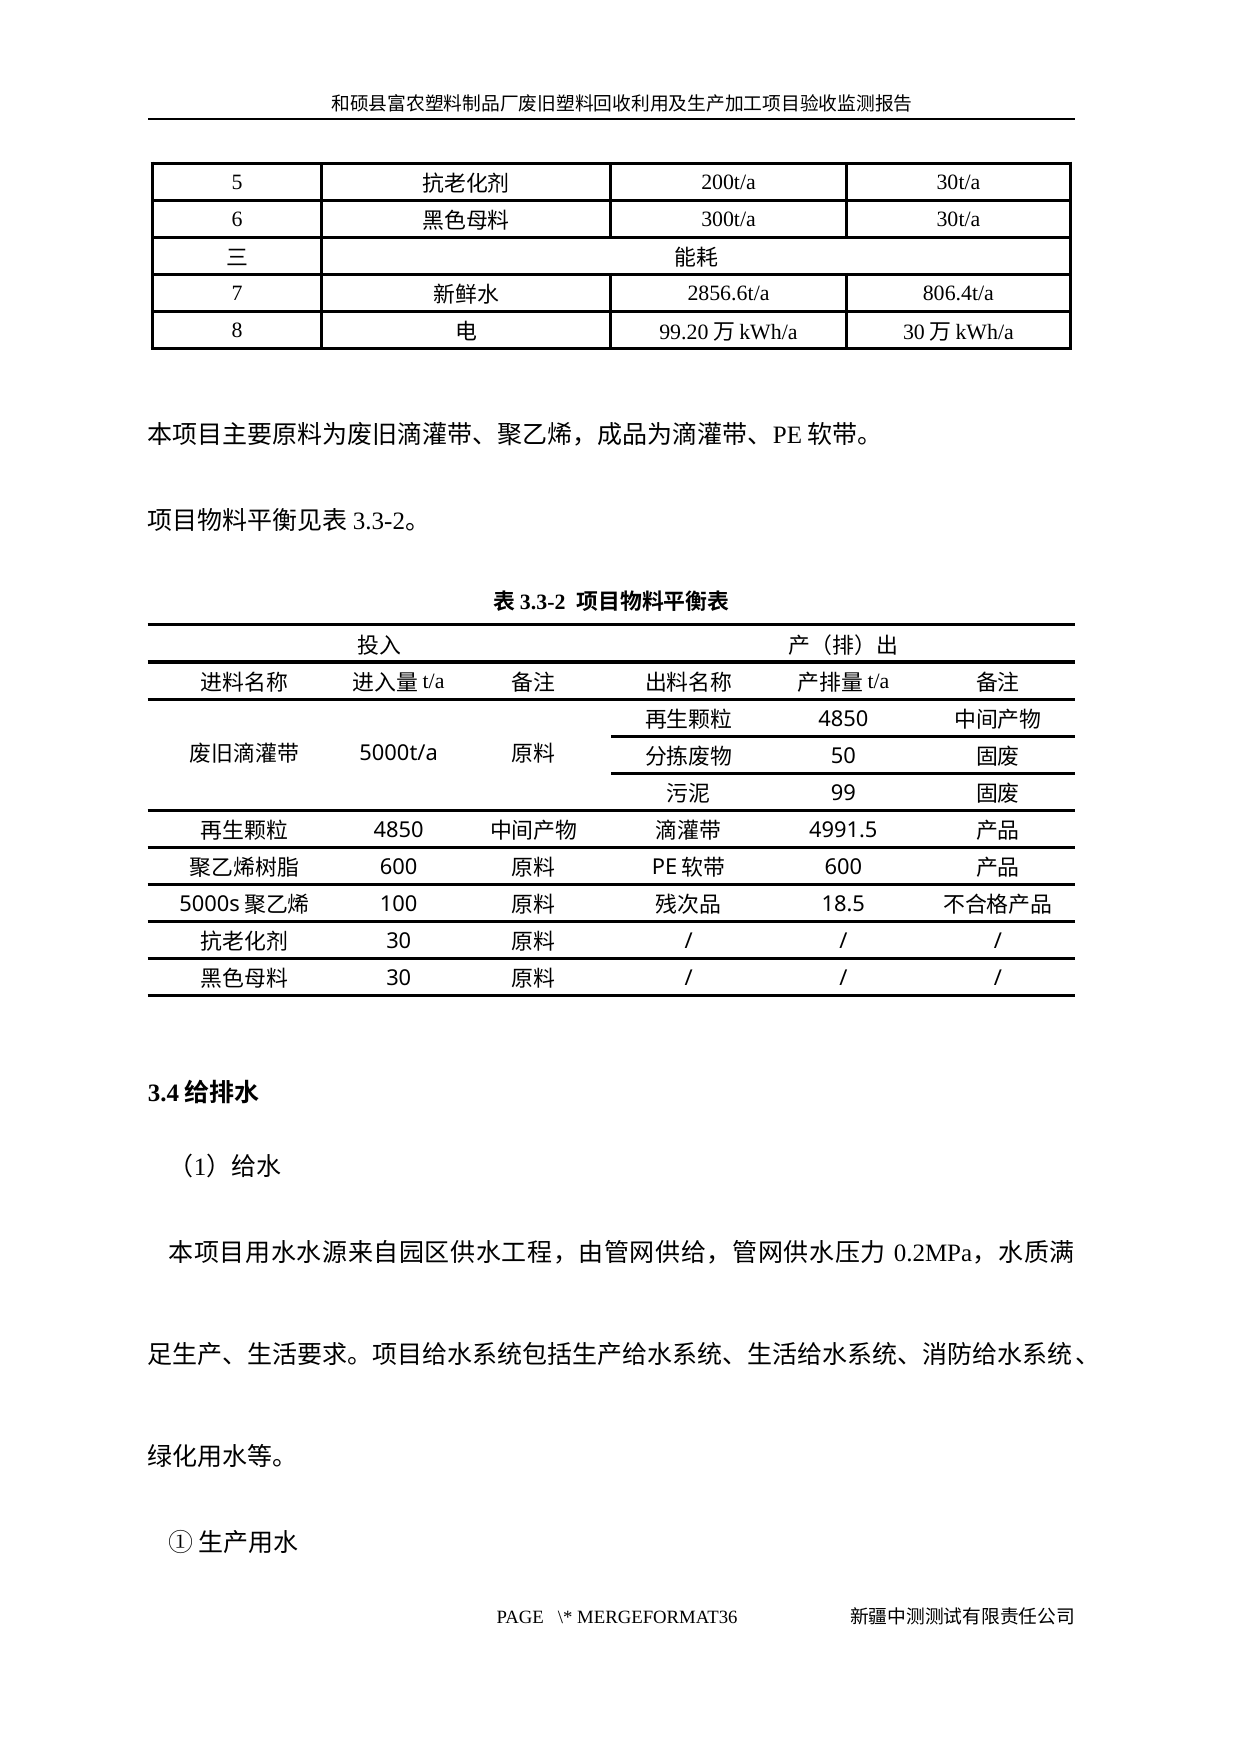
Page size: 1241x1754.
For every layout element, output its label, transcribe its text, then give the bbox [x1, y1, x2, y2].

subtitle 3.4给排水 [148, 1056, 1075, 1124]
table_cell 4991.5 [766, 812, 920, 846]
text 项目物料平衡见表3.3-2。 [148, 484, 1075, 552]
table_cell 备注 [920, 664, 1075, 697]
table_cell 产排量t/a [766, 664, 920, 697]
table_cell 4850 [341, 812, 456, 846]
table_cell 产品 [920, 812, 1075, 846]
table_cell 7 [154, 276, 320, 310]
table_cell 5000s聚乙烯 [148, 886, 341, 920]
table_cell 806.4t/a [848, 276, 1069, 310]
table_cell 30 [341, 923, 456, 957]
table_cell 5 [154, 165, 320, 199]
table_cell 600 [766, 849, 920, 883]
table_cell 6 [154, 202, 320, 236]
table_cell 30t/a [848, 202, 1069, 236]
table_cell 18.5 [766, 886, 920, 920]
table_cell / [611, 960, 766, 994]
table_cell 99.20万kWh/a [612, 313, 845, 347]
text 本项目用水水源来自园区供水工程，由管网供给，管网供水压力0.2MPa，水质满足生产、生活要求。项目给水系统包括生产给水系统、生活给水系统、消防给水系统、绿化用水等。 [148, 1216, 1075, 1488]
table_cell 99 [766, 775, 920, 809]
table_cell 黑色母料 [323, 202, 609, 236]
table_cell 滴灌带 [611, 812, 766, 846]
table_cell 污泥 [611, 775, 766, 809]
table_cell 抗老化剂 [148, 923, 341, 957]
table_cell 废旧滴灌带 [148, 701, 341, 809]
table_cell 产品 [920, 849, 1075, 883]
table_cell 30万kWh/a [848, 313, 1069, 347]
table_cell PE软带 [611, 849, 766, 883]
table_cell 固废 [920, 775, 1075, 809]
table_cell 残次品 [611, 886, 766, 920]
table_cell 分拣废物 [611, 738, 766, 772]
table_cell 进料名称 [148, 664, 341, 697]
table_cell 中间产物 [920, 701, 1075, 734]
text （1）给水 [148, 1130, 1075, 1198]
table_cell 200t/a [612, 165, 845, 199]
table_cell 8 [154, 313, 320, 347]
table_cell 出料名称 [611, 664, 766, 697]
table_cell 4850 [766, 701, 920, 734]
table_cell 再生颗粒 [611, 701, 766, 734]
table_cell 中间产物 [456, 812, 611, 846]
text 本项目主要原料为废旧滴灌带、聚乙烯，成品为滴灌带、PE软带。 [148, 398, 1075, 466]
table_cell 5000t/a [341, 701, 456, 809]
table_cell 能耗 [323, 239, 1069, 273]
table_cell 聚乙烯树脂 [148, 849, 341, 883]
table_cell 三 [154, 239, 320, 273]
text ①生产用水 [148, 1506, 1075, 1574]
table_header 投入 [148, 626, 611, 660]
table_cell / [766, 923, 920, 957]
table_cell 原料 [456, 960, 611, 994]
table_cell 进入量t/a [341, 664, 456, 697]
table_cell 黑色母料 [148, 960, 341, 994]
table_cell 30t/a [848, 165, 1069, 199]
table_cell 100 [341, 886, 456, 920]
table_cell 备注 [456, 664, 611, 697]
table_cell 原料 [456, 923, 611, 957]
table_cell 不合格产品 [920, 886, 1075, 920]
table_cell 新鲜水 [323, 276, 609, 310]
table_cell / [611, 923, 766, 957]
table_cell 50 [766, 738, 920, 772]
table_cell 原料 [456, 849, 611, 883]
table_cell 30 [341, 960, 456, 994]
table_cell / [766, 960, 920, 994]
table_cell 原料 [456, 886, 611, 920]
table_cell 300t/a [612, 202, 845, 236]
table_cell 600 [341, 849, 456, 883]
table_cell / [920, 923, 1075, 957]
table_header 产（排）出 [611, 626, 1075, 660]
table_cell 再生颗粒 [148, 812, 341, 846]
title 表3.3-2 项目物料平衡表 [148, 583, 1075, 617]
table_cell 电 [323, 313, 609, 347]
table_cell 2856.6t/a [612, 276, 845, 310]
table_cell 抗老化剂 [323, 165, 609, 199]
table_cell 原料 [456, 701, 611, 809]
table_cell / [920, 960, 1075, 994]
table_cell 固废 [920, 738, 1075, 772]
